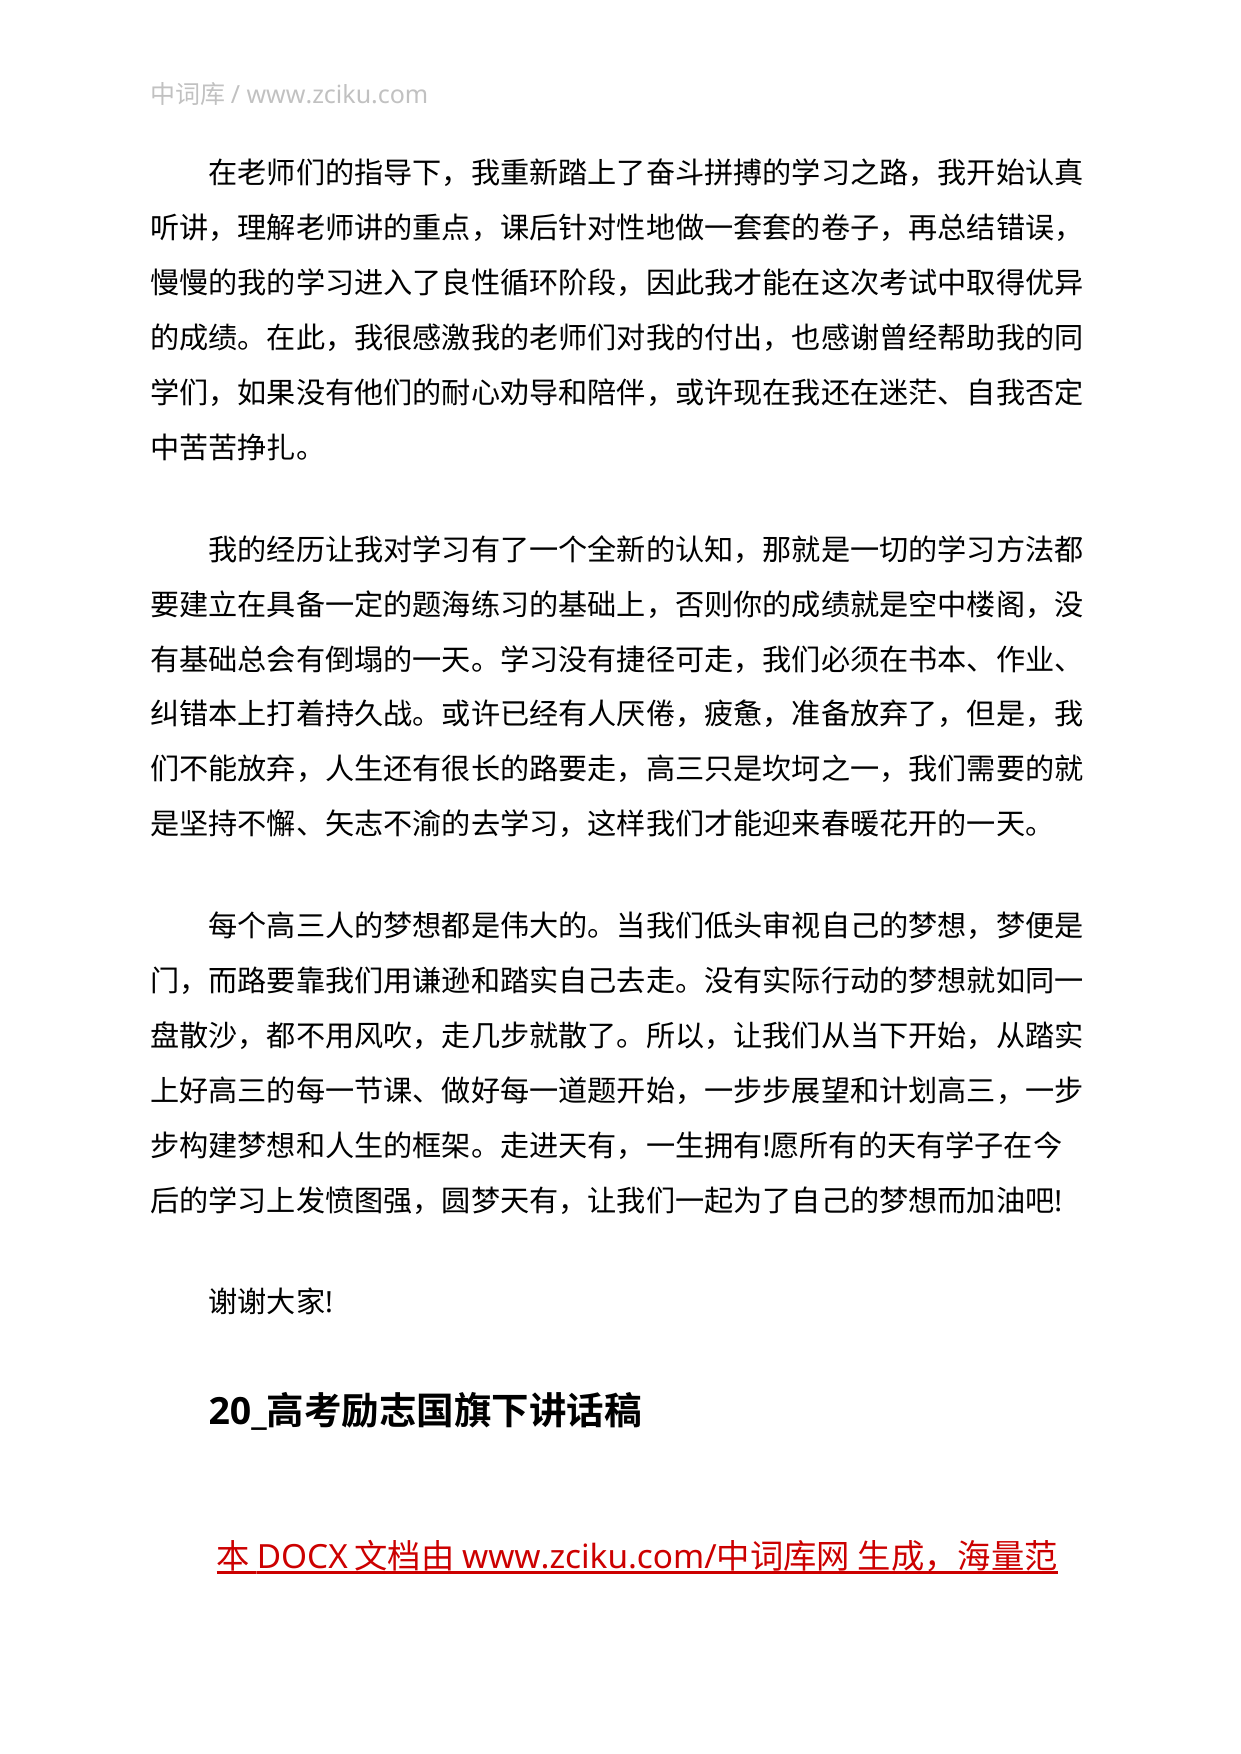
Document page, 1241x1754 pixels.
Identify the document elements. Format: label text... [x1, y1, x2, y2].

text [150, 1530, 1090, 1578]
text 谢谢大家! [150, 1279, 1090, 1321]
text 我的经历让我对学习有了一个全新的认知，那就是一切的学习方法都要建立在具备一定的题海练习的基础上，否则你的成绩就是空中楼阁，没有基础总会有倒塌的一天。学习没有捷径可走，我们必须在书本、作业、纠错本上打着持久战。或许已经有人厌倦，疲惫，准备放弃了，但是，我们不能放弃，人生还有很长的路要走，高三只是坎坷之一，我们需要的就是坚持不懈、矢志不渝的去学习，这样我们才能迎来春暖花开的一天。 [150, 526, 1090, 843]
text 在老师们的指导下，我重新踏上了奋斗拼搏的学习之路，我开始认真听讲，理解老师讲的重点，课后针对性地做一套套的卷子，再总结错误，慢慢的我的学习进入了良性循环阶段，因此我才能在这次考试中取得优异的成绩。在此，我很感激我的老师们对我的付出，也感谢曾经帮助我的同学们，如果没有他们的耐心劝导和陪伴，或许现在我还在迷茫、自我否定中苦苦挣扎。 [150, 150, 1090, 467]
text 20_高考励志国旗下讲话稿 [150, 1381, 1090, 1436]
text 每个高三人的梦想都是伟大的。当我们低头审视自己的梦想，梦便是门，而路要靠我们用谦逊和踏实自己去走。没有实际行动的梦想就如同一盘散沙，都不用风吹，走几步就散了。所以，让我们从当下开始，从踏实上好高三的每一节课、做好每一道题开始，一步步展望和计划高三，一步步构建梦想和人生的框架。走进天有，一生拥有!愿所有的天有学子在今后的学习上发愤图强，圆梦天有，让我们一起为了自己的梦想而加油吧! [150, 902, 1090, 1219]
